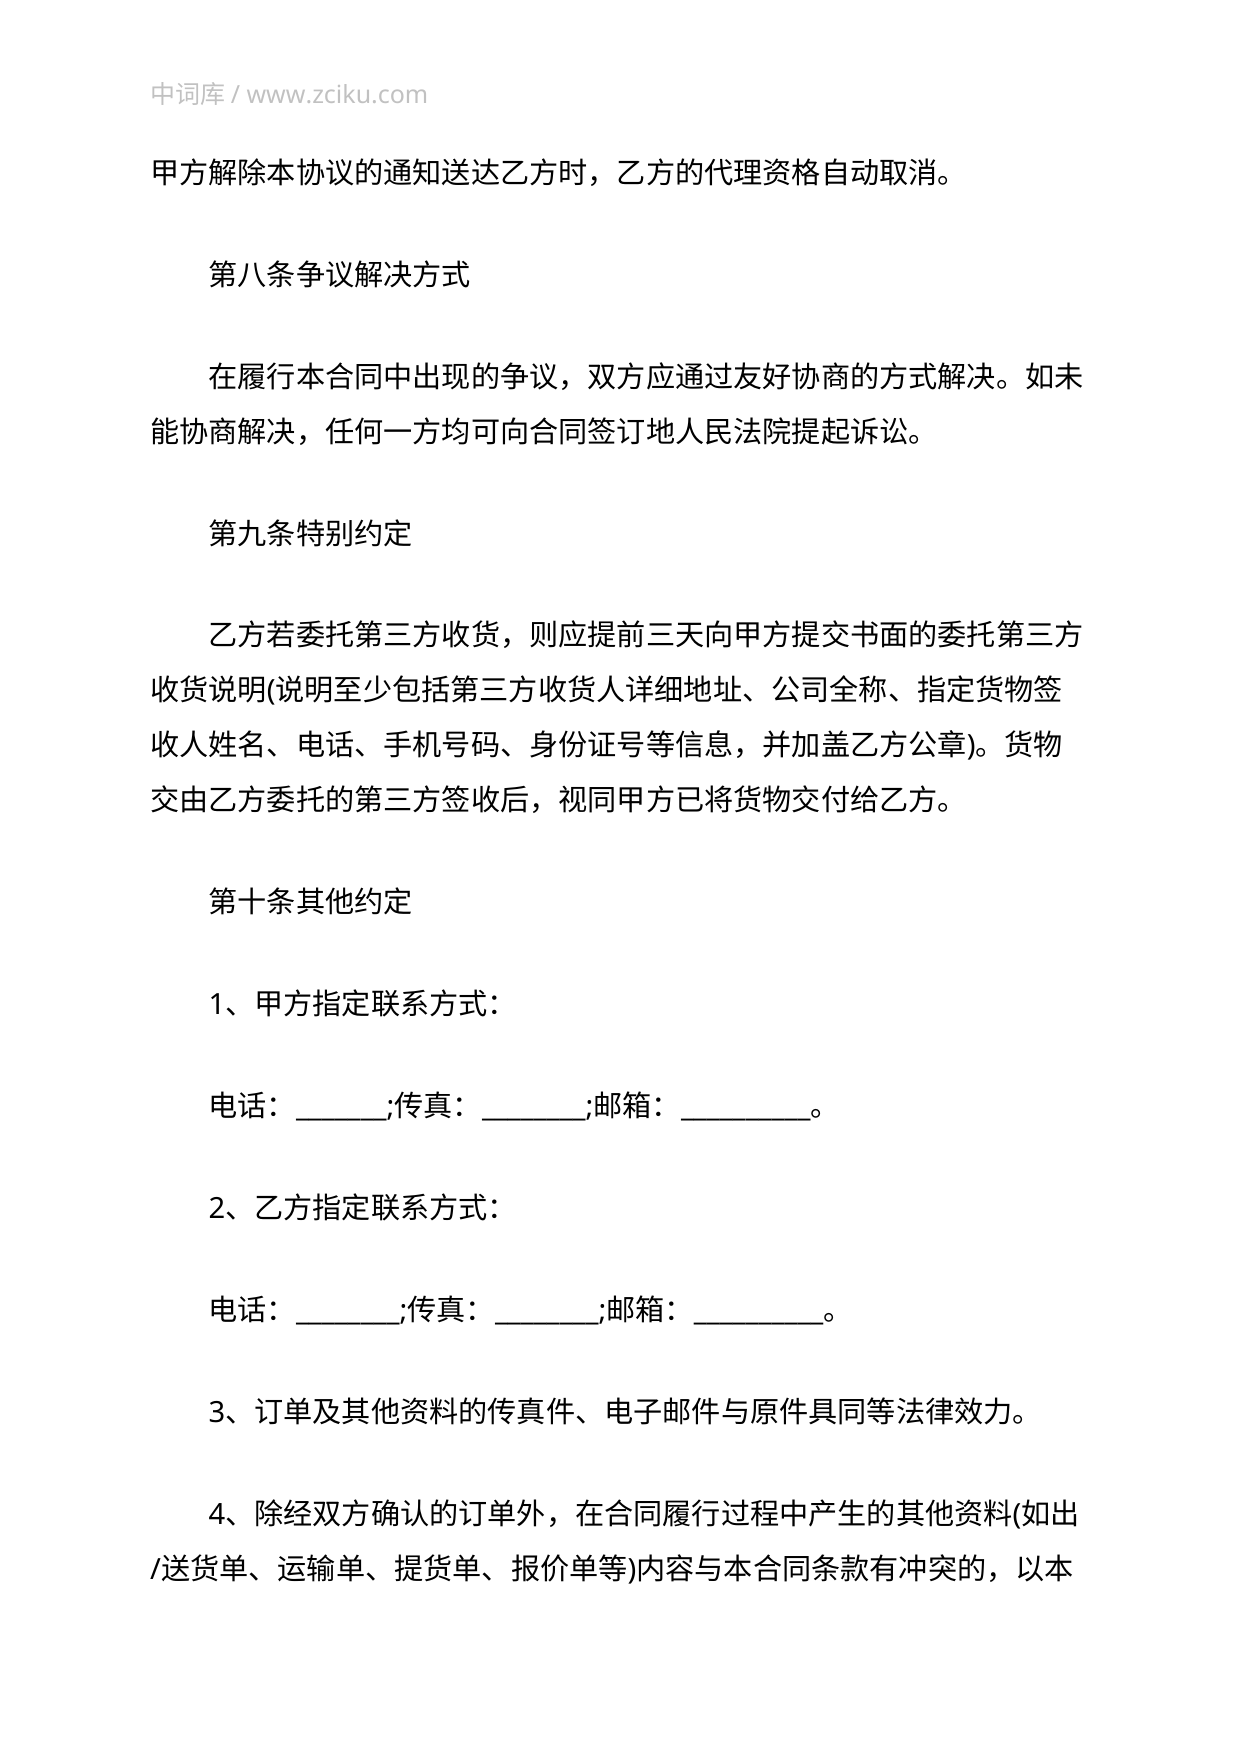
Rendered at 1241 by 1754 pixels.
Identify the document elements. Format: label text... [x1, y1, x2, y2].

text 乙方若委托第三方收货，则应提前三天向甲方提交书面的委托第三方收货说明(说明至少包括第三方收货人详细地址、公司全称、指定货物签收人姓名、电话、手机号码、身份证号等信息，并加盖乙方公章)。货物交由乙方委托的第三方签收后，视同甲方已将货物交付给乙方。 [150, 612, 1090, 819]
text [150, 150, 1090, 192]
text 第八条争议解决方式 [150, 252, 1090, 294]
text 在履行本合同中出现的争议，双方应通过友好协商的方式解决。如未能协商解决，任何一方均可向合同签订地人民法院提起诉讼。 [150, 353, 1090, 451]
text 第九条特别约定 [150, 510, 1090, 552]
text 电话：________;传真：________;邮箱：__________。 [150, 1286, 1090, 1329]
text 2、乙方指定联系方式： [150, 1184, 1090, 1227]
text 第十条其他约定 [150, 879, 1090, 921]
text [150, 1490, 1090, 1588]
text 电话：_______;传真：________;邮箱：__________。 [150, 1082, 1090, 1125]
text 1、甲方指定联系方式： [150, 980, 1090, 1023]
text 3、订单及其他资料的传真件、电子邮件与原件具同等法律效力。 [150, 1388, 1090, 1431]
